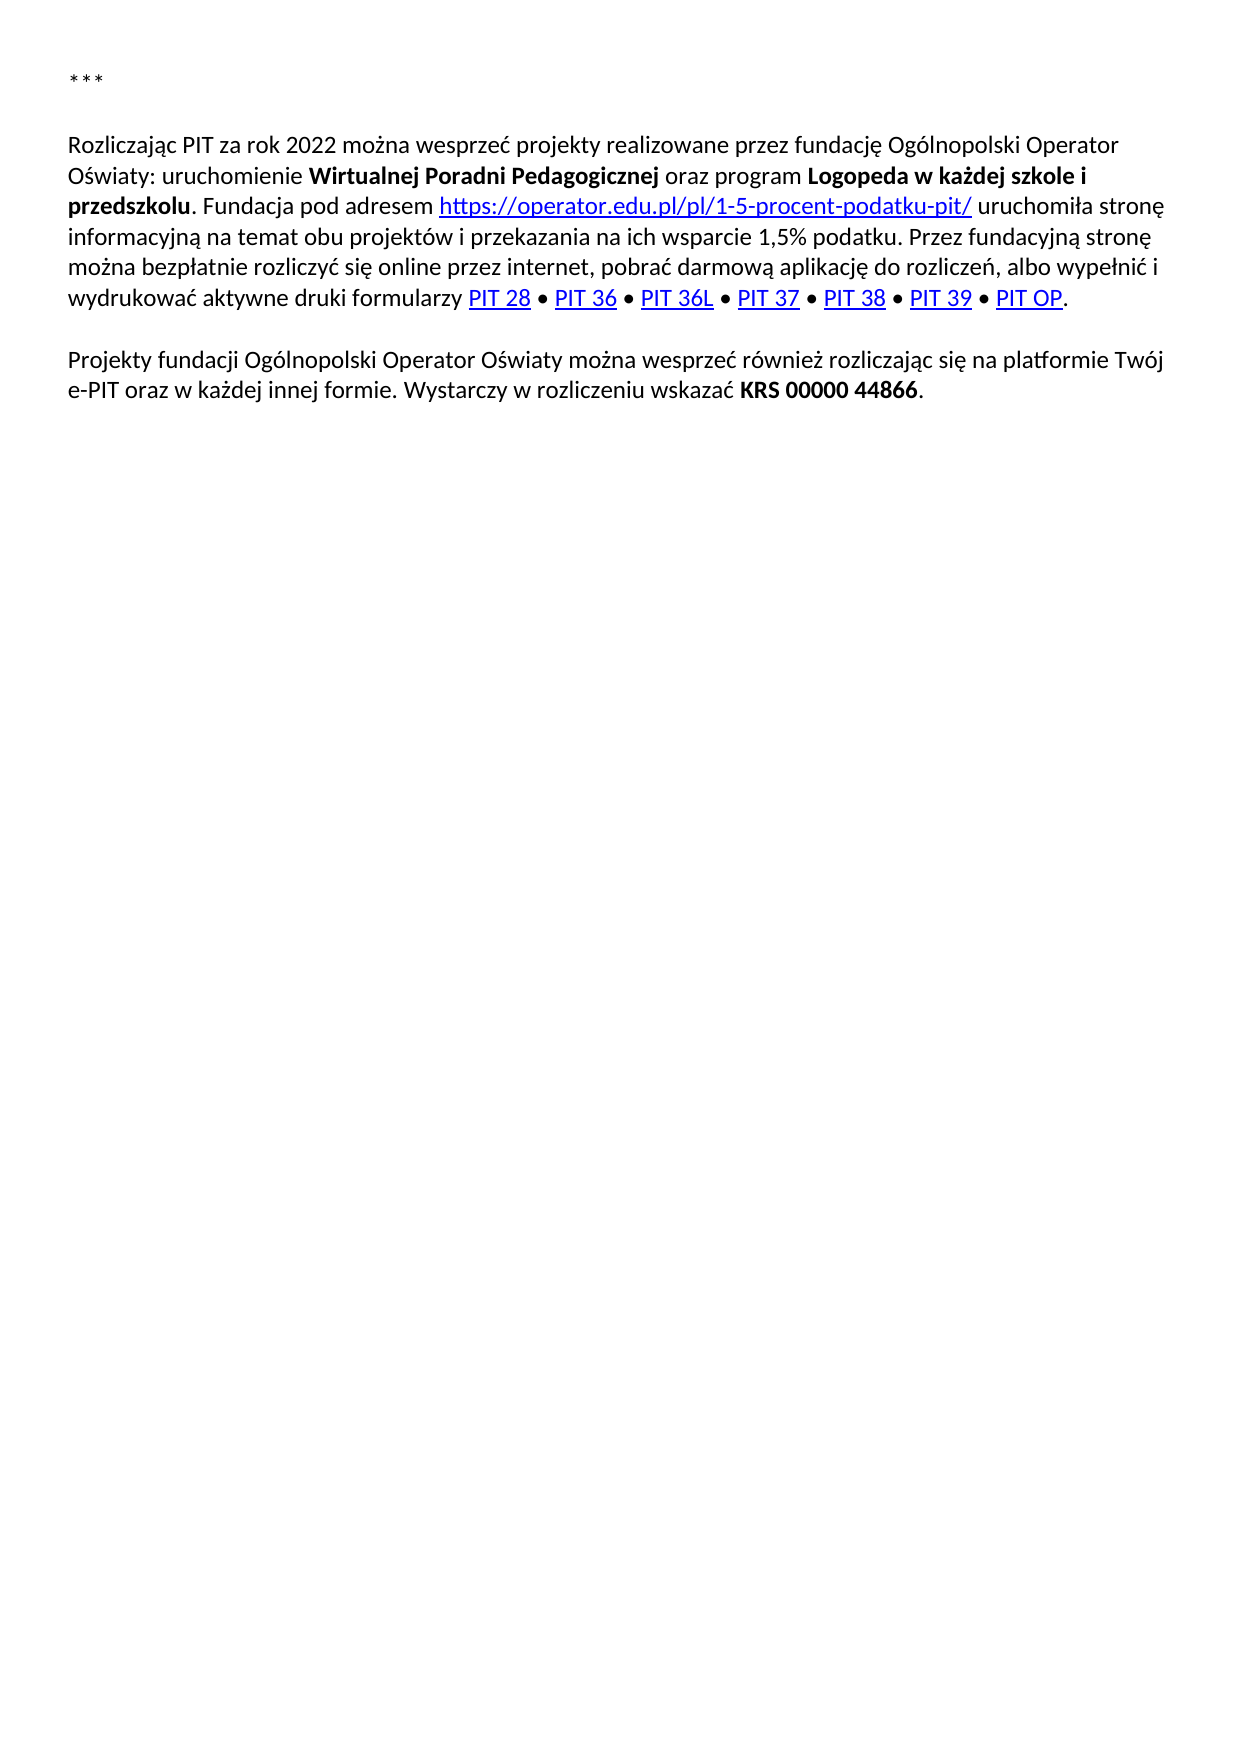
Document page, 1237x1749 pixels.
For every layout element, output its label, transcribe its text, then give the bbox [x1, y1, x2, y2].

text Rozliczając PIT za rok 2022 można wesprzeć projekty realizowane przez fundację Ogólnopolski Operator Oświaty: uruchomienie Wirtualnej Poradni Pedagogicznej oraz program Logopeda w każdej szkole i przedszkolu. Fundacja pod adresem https://operator.edu.pl/pl/1-5-procent-podatku-pit/ uruchomiła stronę informacyjną na temat obu projektów i przekazania na ich wsparcie 1,5% podatku. Przez fundacyjną stronę można bezpłatnie rozliczyć się online przez internet, pobrać darmową aplikację do rozliczeń, albo wypełnić i wydrukować aktywne druki formularzy PIT 28 • PIT 36 • PIT 36L • PIT 37 • PIT 38 • PIT 39 • PIT OP. [68, 129, 1169, 313]
text Projekty fundacji Ogólnopolski Operator Oświaty można wesprzeć również rozliczając się na platformie Twój e-PIT oraz w każdej innej formie. Wystarczy w rozliczeniu wskazać KRS 00000 44866. [68, 344, 1169, 405]
text *** [68, 68, 1169, 98]
